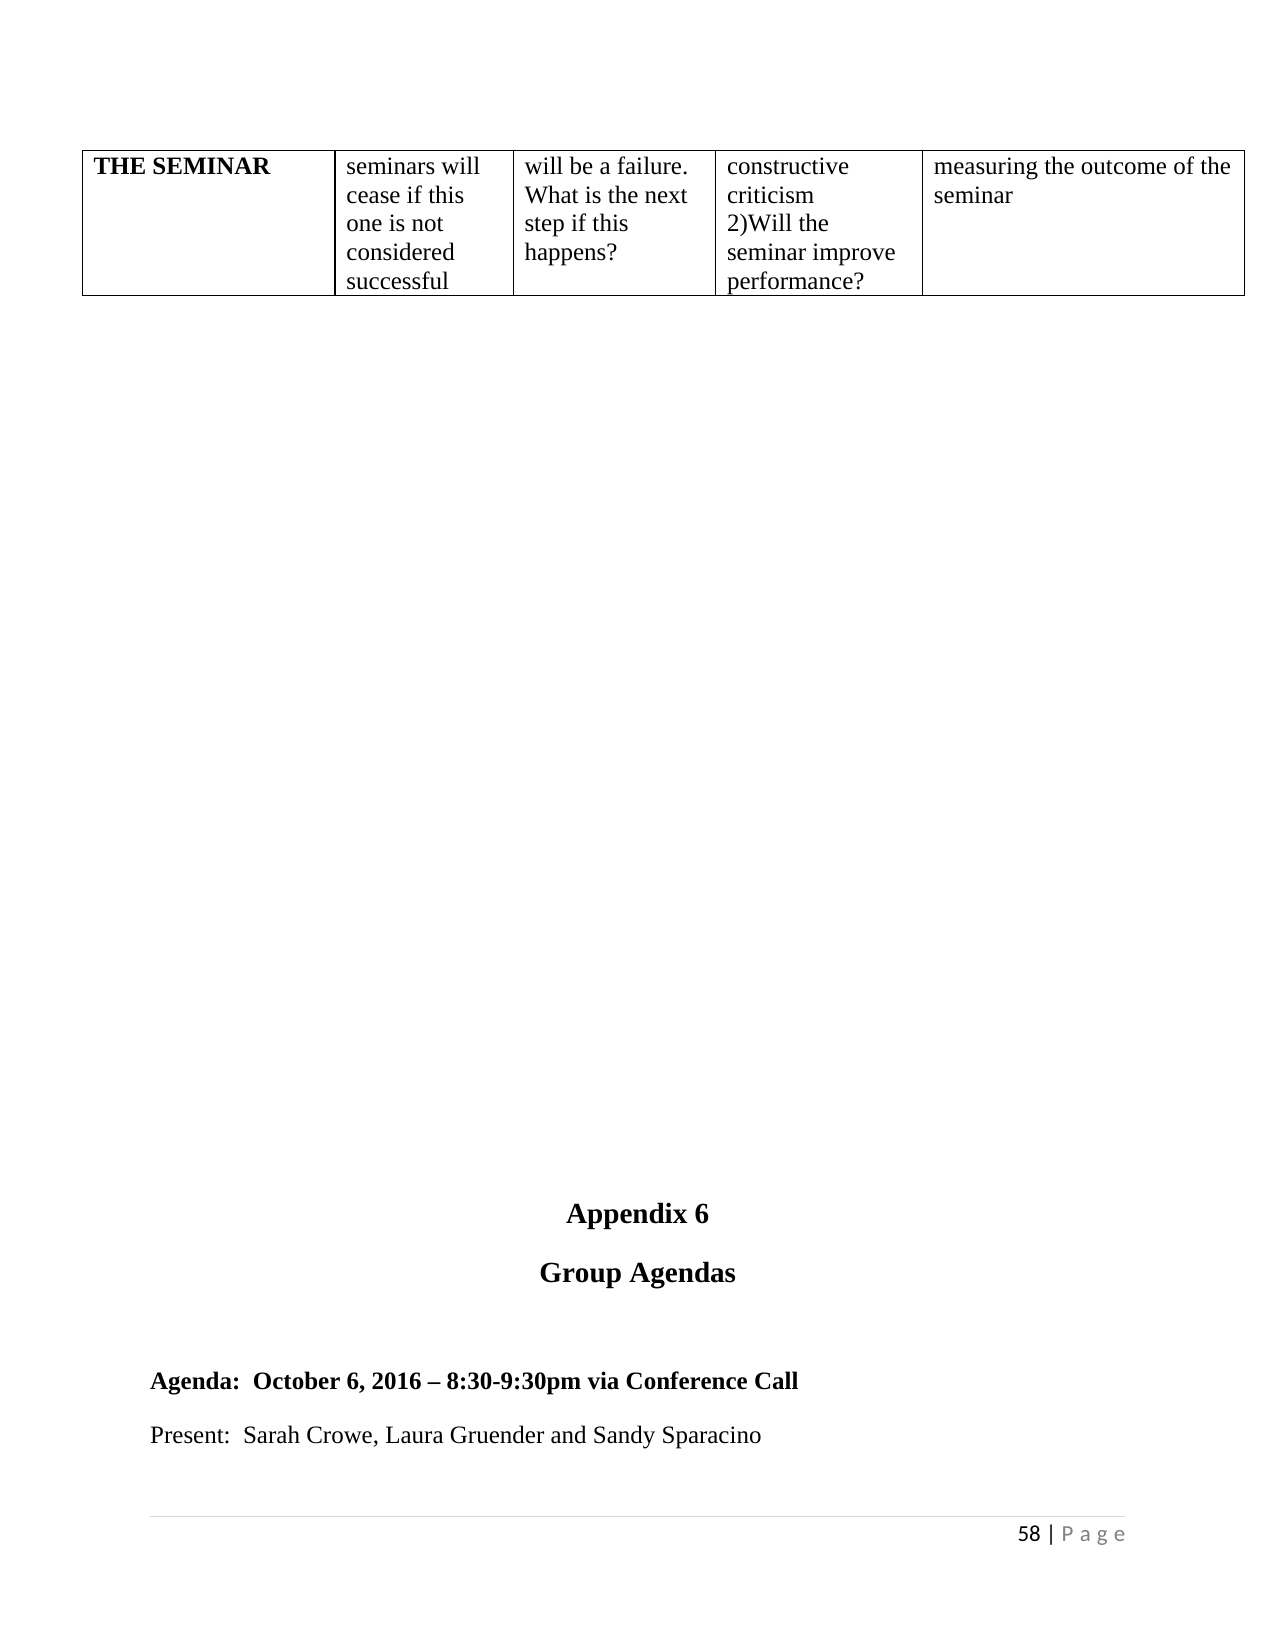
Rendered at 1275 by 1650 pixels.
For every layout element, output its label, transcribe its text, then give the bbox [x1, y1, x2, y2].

text Agenda: October 6, 2016 – 8:30-9:30pm via Conference Call [150, 1366, 1125, 1395]
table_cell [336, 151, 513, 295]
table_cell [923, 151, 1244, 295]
text Present: Sarah Crowe, Laura Gruender and Sandy Sparacino [150, 1420, 1125, 1448]
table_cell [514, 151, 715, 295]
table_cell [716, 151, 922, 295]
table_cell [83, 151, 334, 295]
text Appendix 6 [150, 1196, 1125, 1230]
text Group Agendas [150, 1256, 1125, 1289]
